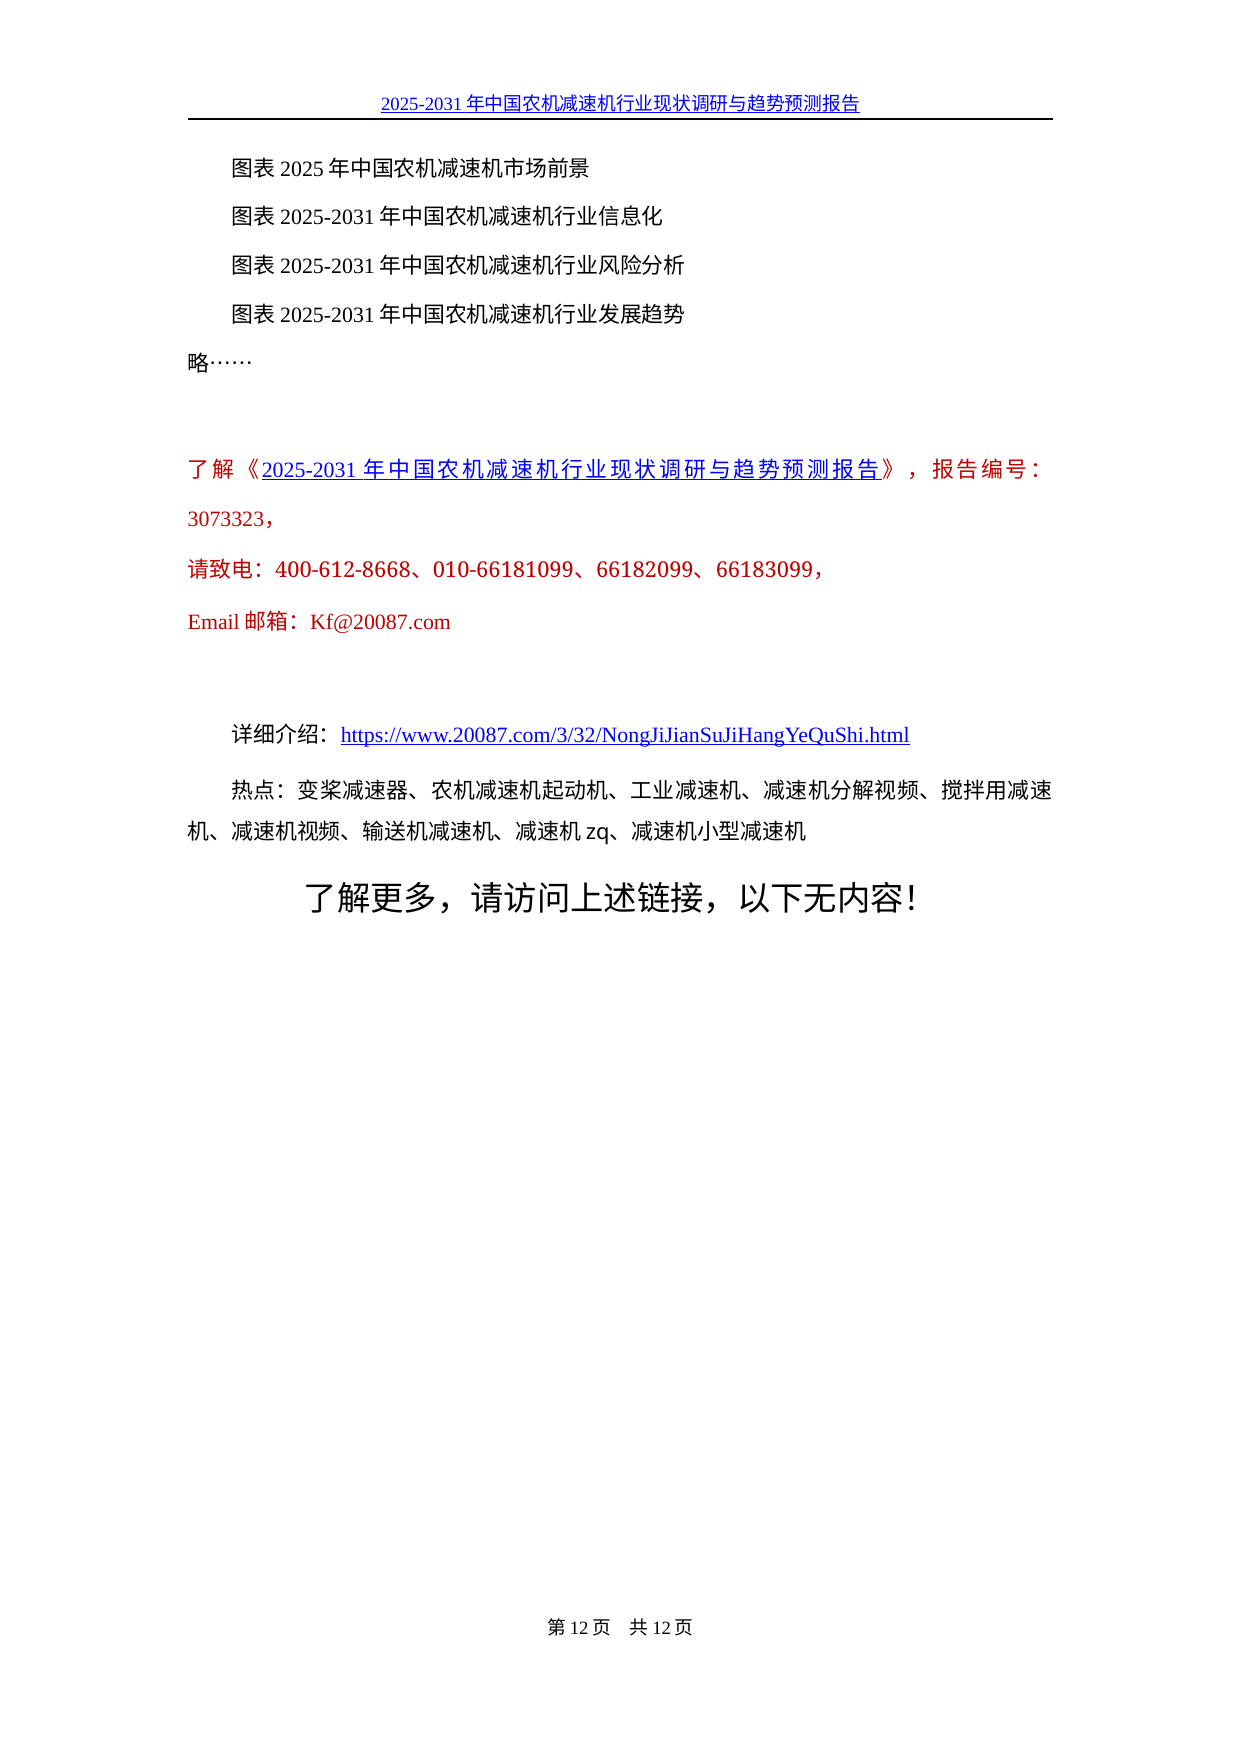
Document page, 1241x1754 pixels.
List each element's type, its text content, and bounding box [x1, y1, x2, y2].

text 热点：变桨减速器、农机减速机起动机、工业减速机、减速机分解视频、搅拌用减速机、减速机视频、输送机减速机、减速机zq、减速机小型减速机 [187, 773, 1053, 846]
text Email邮箱：Kf@20087.com [187, 603, 1053, 636]
title 了解更多，请访问上述链接，以下无内容！ [187, 864, 1053, 929]
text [187, 150, 1053, 378]
text 详细介绍：https://www.20087.com/3/32/NongJiJianSuJiHangYeQuShi.html [187, 716, 1053, 749]
text 了解《2025-2031年中国农机减速机行业现状调研与趋势预测报告》，报告编号：3073323， [187, 452, 1053, 533]
text 请致电：400-612-8668、010-66181099、66182099、66183099， [187, 552, 1053, 584]
